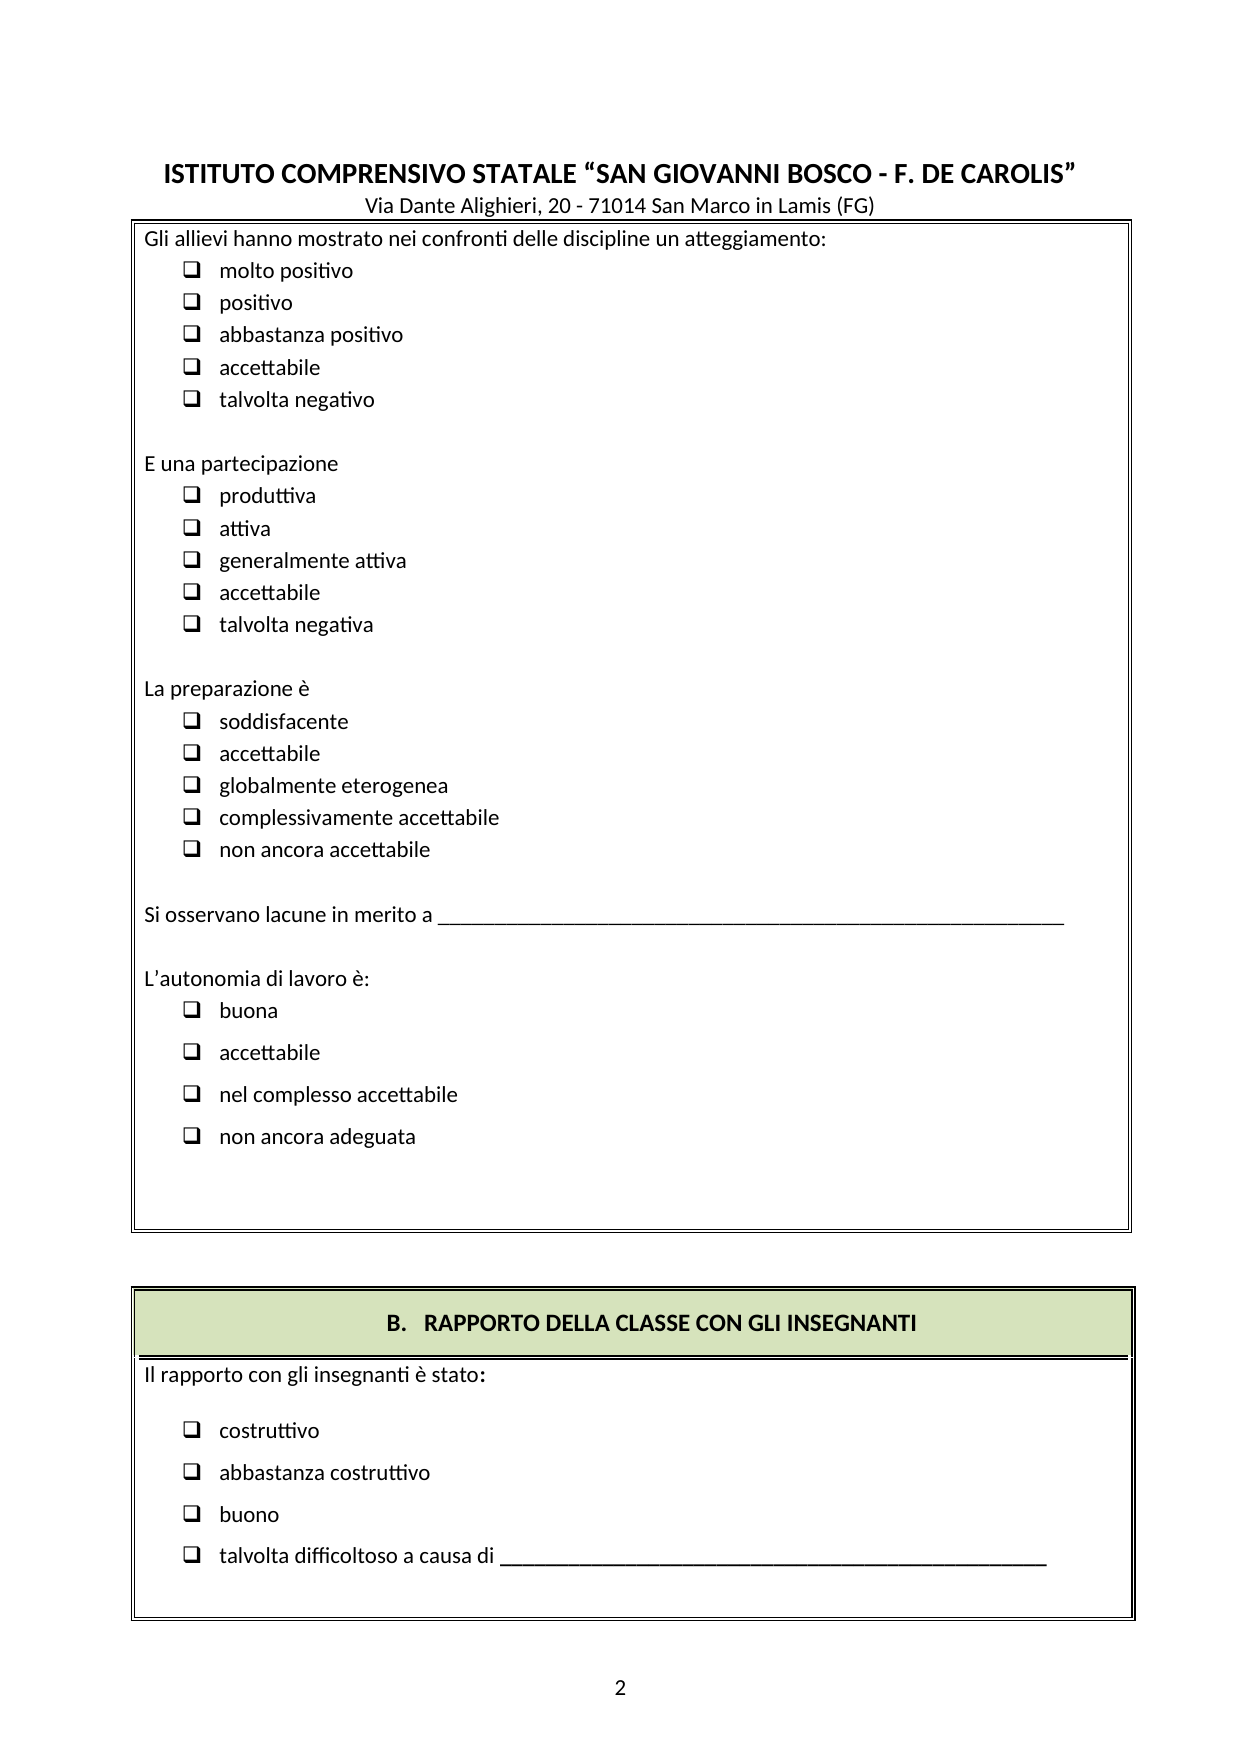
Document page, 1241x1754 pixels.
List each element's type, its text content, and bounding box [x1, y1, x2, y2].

table_cell Il rapporto con gli insegnanti è stato: costruttivo abbastanza costruttivo buono talvolta difficoltoso a causa di ________________________________________________ [133, 1355, 1133, 1616]
table_header RAPPORTO DELLA CLASSE CON GLI INSEGNANTI [135, 1291, 1131, 1355]
table_cell Gli allievi hanno mostrato nei confronti delle discipline un atteggiamento: molto positivo positivo abbastanza positivo accettabile talvolta negativo E una partecipazione produttiva attiva generalmente attiva accettabile talvolta negativa La preparazione è soddisfacente accettabile globalmente eterogenea complessivamente accettabile non ancora accettabile Si osservano lacune in merito a _______________________________________________________ L’autonomia di lavoro è: buona accettabile nel complesso accettabile non ancora adeguata [135, 224, 1128, 1228]
